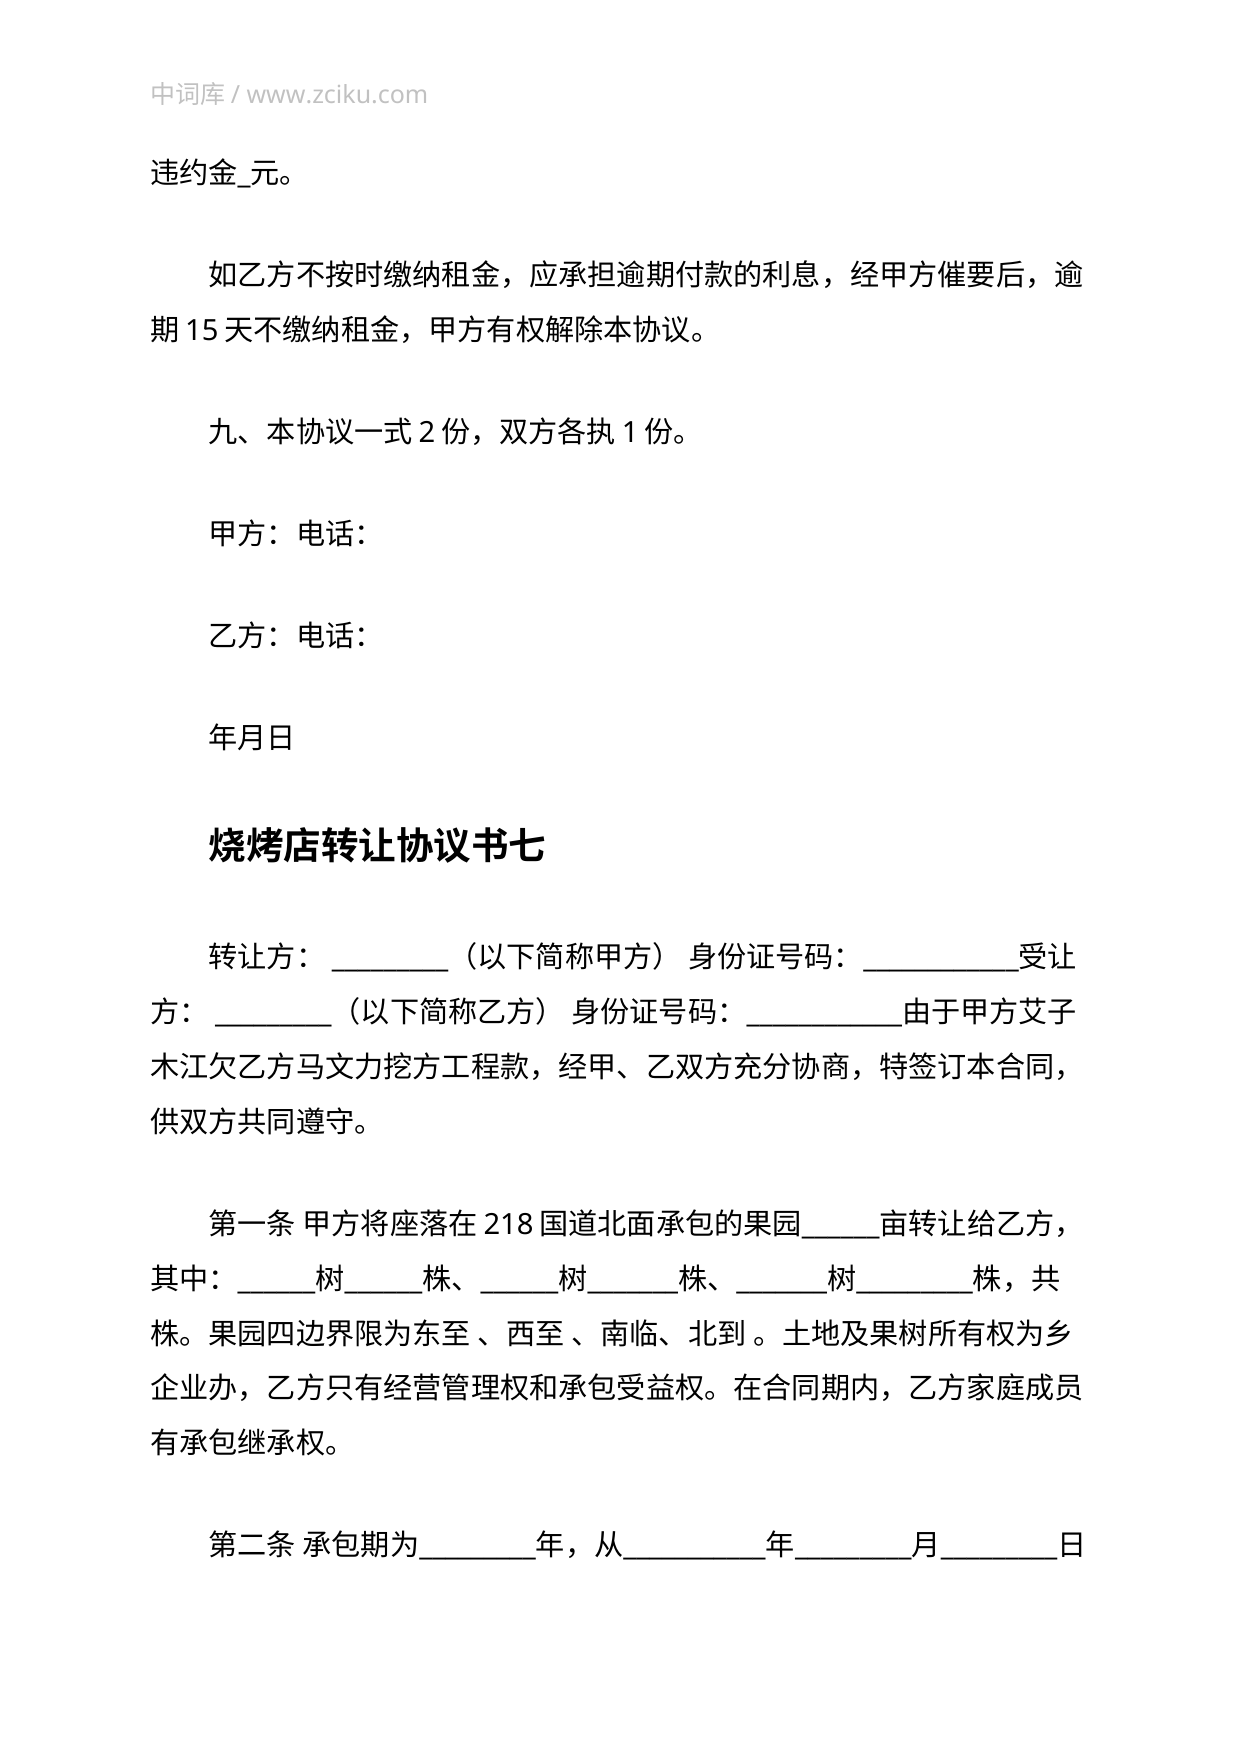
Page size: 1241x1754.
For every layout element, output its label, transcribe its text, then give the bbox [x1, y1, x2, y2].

text 九、本协议一式2份，双方各执1份。 [150, 409, 1090, 451]
text 乙方：电话： [150, 613, 1090, 655]
text 年月日 [150, 714, 1090, 757]
text 如乙方不按时缴纳租金，应承担逾期付款的利息，经甲方催要后，逾期15天不缴纳租金，甲方有权解除本协议。 [150, 252, 1090, 349]
text 转让方： _________（以下简称甲方） 身份证号码：____________受让方： _________（以下简称乙方） 身份证号码：____________由于甲方艾子木江欠乙方马文力挖方工程款，经甲、乙双方充分协商，特签订本合同，供双方共同遵守。 [150, 933, 1090, 1141]
text 甲方：电话： [150, 511, 1090, 553]
text 第一条 甲方将座落在218国道北面承包的果园______亩转让给乙方，其中：______树______株、______树_______株、_______树_________株，共 株。果园四边界限为东至 、西至 、南临、北到 。土地及果树所有权为乡企业办，乙方只有经营管理权和承包受益权。在合同期内，乙方家庭成员有承包继承权。 [150, 1200, 1090, 1462]
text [150, 1522, 1090, 1564]
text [150, 150, 1090, 192]
text 烧烤店转让协议书七 [150, 816, 1090, 870]
